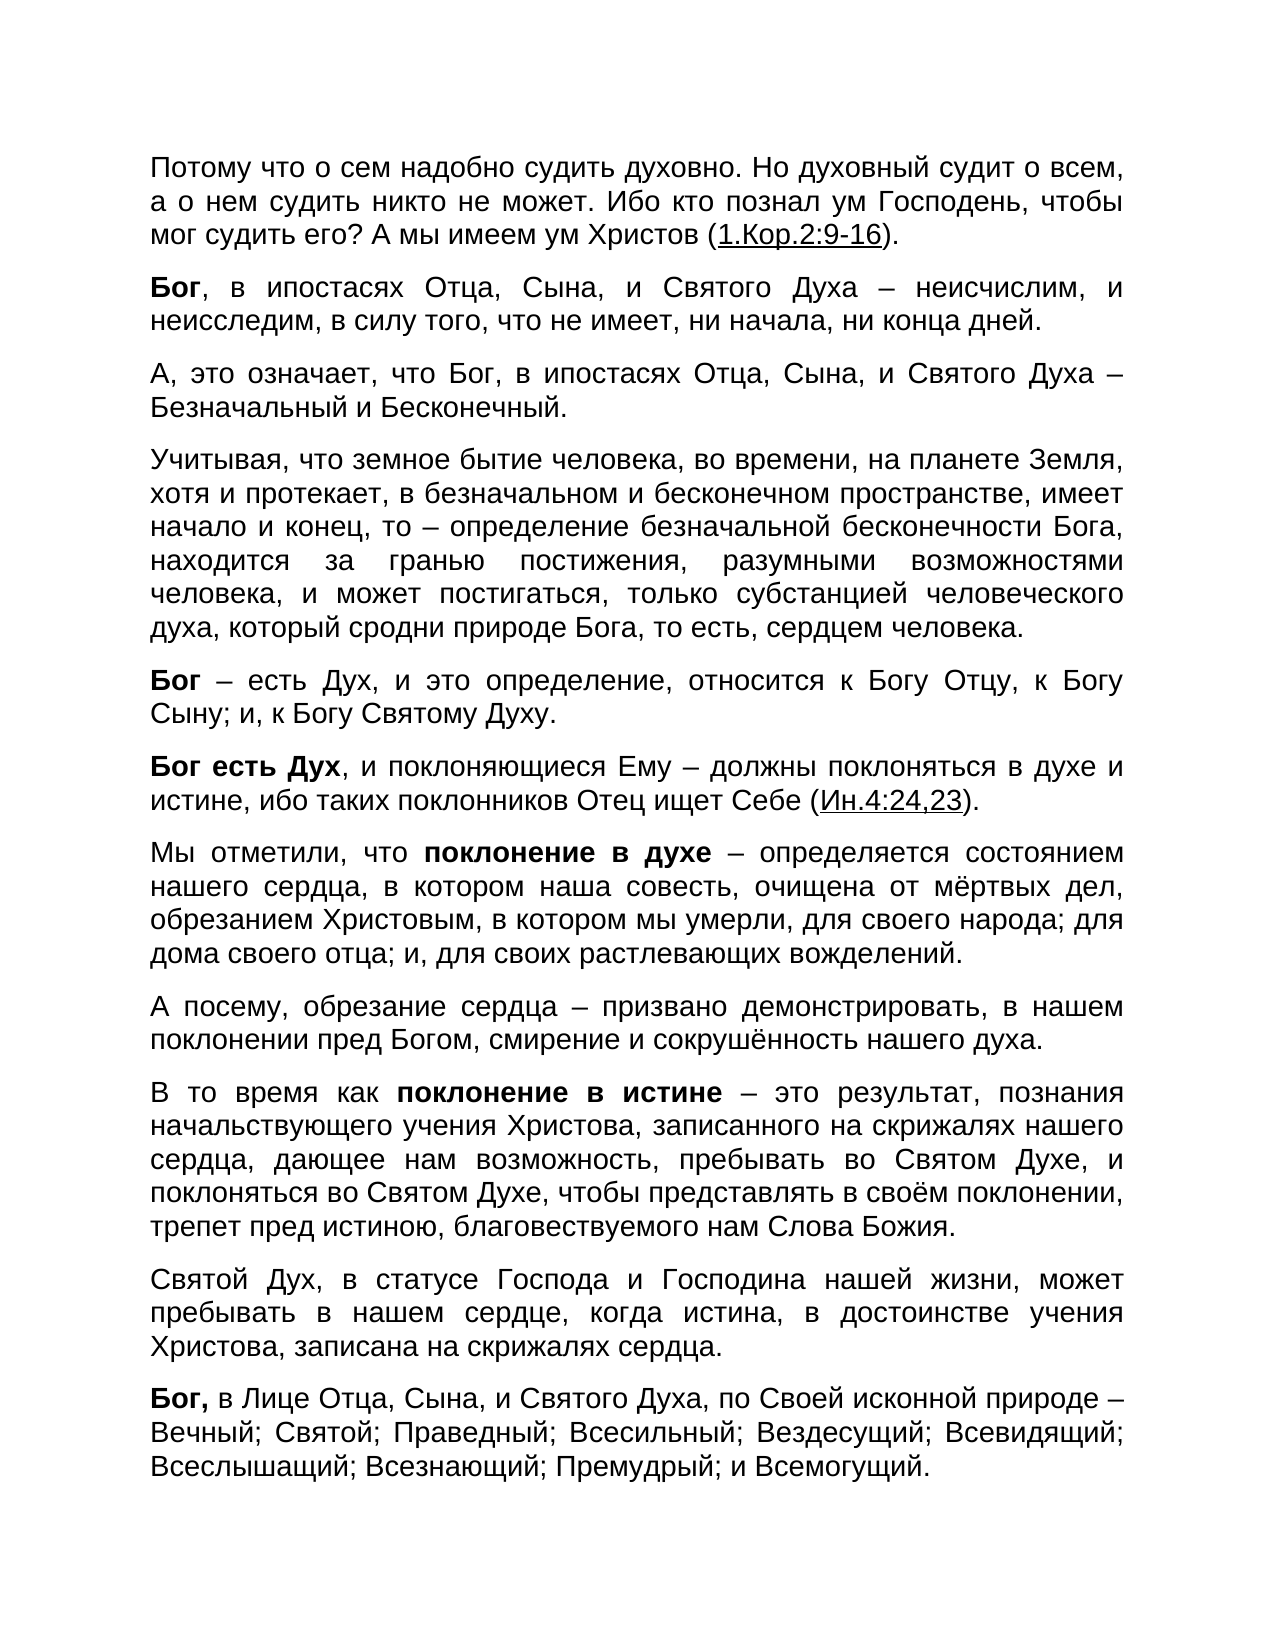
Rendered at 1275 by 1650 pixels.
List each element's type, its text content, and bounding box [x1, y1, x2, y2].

text В то время как поклонение в истине – это результат, познания начальствующего учения Христова, записанного на скрижалях нашего сердца, дающее нам возможность, пребывать во Святом Духе, и поклоняться во Святом Духе, чтобы представлять в своём поклонении, трепет пред истиною, благовествуемого нам Слова Божия. [150, 1075, 1125, 1242]
text Мы отметили, что поклонение в духе – определяется состоянием нашего сердца, в котором наша совесть, очищена от мёртвых дел, обрезанием Христовым, в котором мы умерли, для своего народа; для дома своего отца; и, для своих растлевающих вожделений. [150, 835, 1125, 969]
text Бог, в Лице Отца, Сына, и Святого Духа, по Своей исконной природе – Вечный; Святой; Праведный; Всесильный; Вездесущий; Всевидящий; Всеслышащий; Всезнающий; Премудрый; и Всемогущий. [150, 1381, 1125, 1482]
text Бог – есть Дух, и это определение, относится к Богу Отцу, к Богу Сыну; и, к Богу Святому Духу. [150, 663, 1125, 730]
text Учитывая, что земное бытие человека, во времени, на планете Земля, хотя и протекает, в безначальном и бесконечном пространстве, имеет начало и конец, то – определение безначальной бесконечности Бога, находится за гранью постижения, разумными возможностями человека, и может постигаться, только субстанцией человеческого духа, который сродни природе Бога, то есть, сердцем человека. [150, 442, 1125, 643]
text Потому что о сем надобно судить духовно. Но духовный судит о всем, а о нем судить никто не может. Ибо кто познал ум Господень, чтобы мог судить его? А мы имеем ум Христов (1.Кор.2:9-16). [150, 150, 1125, 251]
text А, это означает, что Бог, в ипостасях Отца, Сына, и Святого Духа – Безначальный и Бесконечный. [150, 356, 1125, 423]
text Бог есть Дух, и поклоняющиеся Ему – должны поклоняться в духе и истине, ибо таких поклонников Отец ищет Себе (Ин.4:24,23). [150, 749, 1125, 816]
text Бог, в ипостасях Отца, Сына, и Святого Духа – неисчислим, и неисследим, в силу того, что не имеет, ни начала, ни конца дней. [150, 270, 1125, 337]
text А посему, обрезание сердца – призвано демонстрировать, в нашем поклонении пред Богом, смирение и сокрушённость нашего духа. [150, 988, 1125, 1056]
text Святой Дух, в статусе Господа и Господина нашей жизни, может пребывать в нашем сердце, когда истина, в достоинстве учения Христова, записана на скрижалях сердца. [150, 1262, 1125, 1362]
